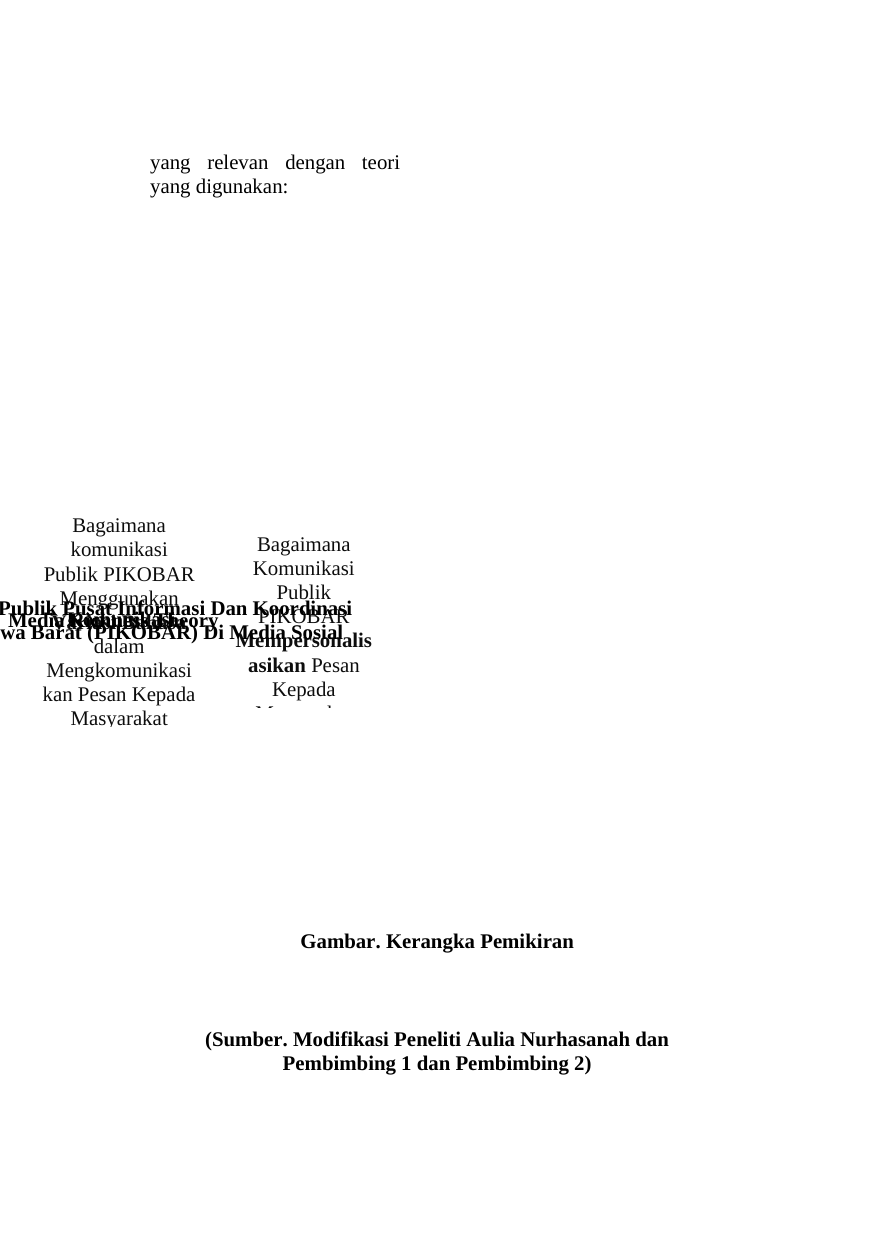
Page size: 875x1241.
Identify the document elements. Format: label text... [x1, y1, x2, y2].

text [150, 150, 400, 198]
text Gambar. Kerangka Pemikiran [150, 929, 724, 953]
text (Sumber. Modifikasi Peneliti Aulia Nurhasanah dan Pembimbing 1 dan Pembimbing 2) [150, 1027, 724, 1075]
